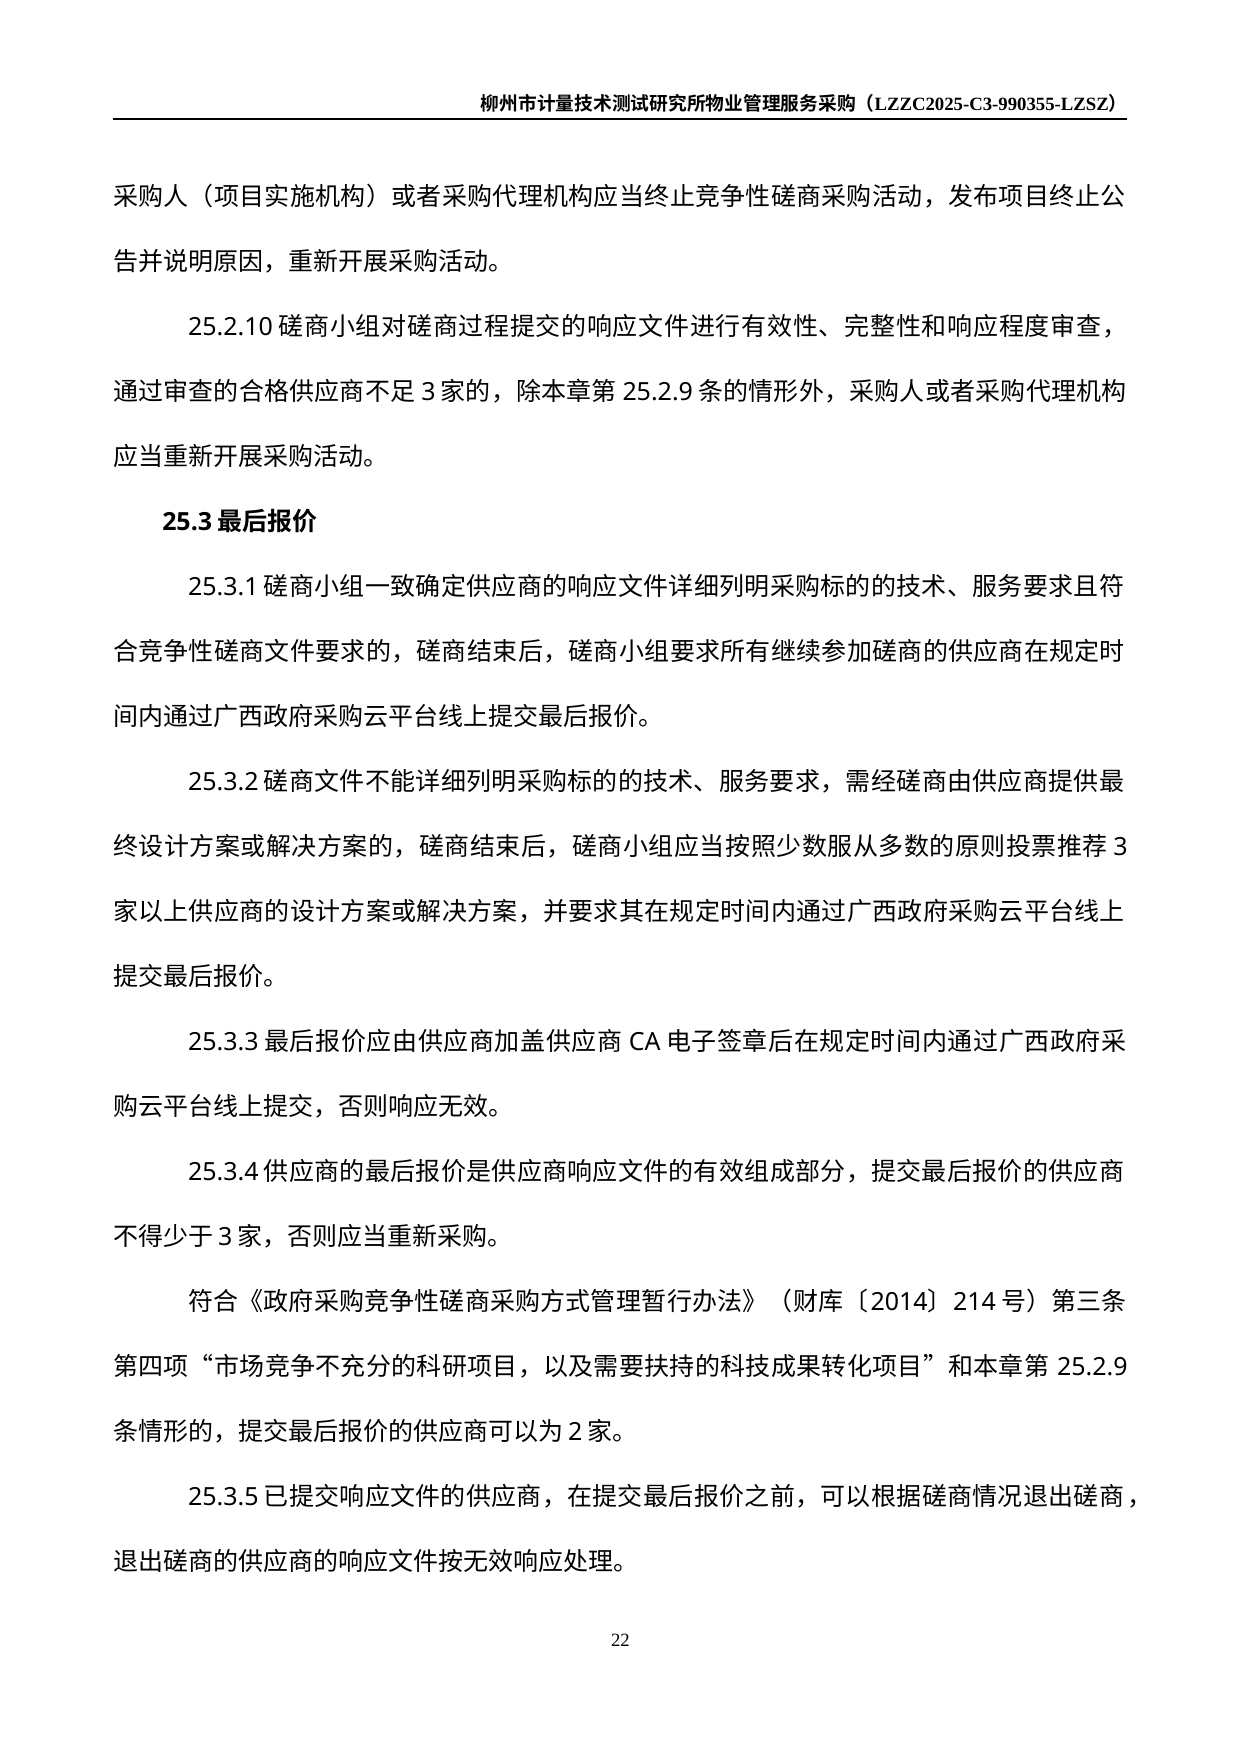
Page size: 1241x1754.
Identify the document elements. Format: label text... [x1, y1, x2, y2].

text 25.3.3最后报价应由供应商加盖供应商CA电子签章后在规定时间内通过广西政府采购云平台线上提交，否则响应无效。 [113, 1007, 1127, 1137]
text 符合《政府采购竞争性磋商采购方式管理暂行办法》（财库〔2014〕214号）第三条第四项“市场竞争不充分的科研项目，以及需要扶持的科技成果转化项目”和本章第25.2.9条情形的，提交最后报价的供应商可以为2家。 [113, 1267, 1127, 1462]
text 25.3最后报价 [113, 487, 1127, 552]
text 25.2.10磋商小组对磋商过程提交的响应文件进行有效性、完整性和响应程度审查，通过审查的合格供应商不足3家的，除本章第25.2.9条的情形外，采购人或者采购代理机构应当重新开展采购活动。 [113, 292, 1127, 487]
text 25.3.2磋商文件不能详细列明采购标的的技术、服务要求，需经磋商由供应商提供最终设计方案或解决方案的，磋商结束后，磋商小组应当按照少数服从多数的原则投票推荐3家以上供应商的设计方案或解决方案，并要求其在规定时间内通过广西政府采购云平台线上提交最后报价。 [113, 747, 1127, 1007]
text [113, 162, 1127, 292]
text 25.3.1磋商小组一致确定供应商的响应文件详细列明采购标的的技术、服务要求且符合竞争性磋商文件要求的，磋商结束后，磋商小组要求所有继续参加磋商的供应商在规定时间内通过广西政府采购云平台线上提交最后报价。 [113, 552, 1127, 747]
text 25.3.5已提交响应文件的供应商，在提交最后报价之前，可以根据磋商情况退出磋商，退出磋商的供应商的响应文件按无效响应处理。 [113, 1462, 1127, 1592]
text 25.3.4供应商的最后报价是供应商响应文件的有效组成部分，提交最后报价的供应商不得少于3家，否则应当重新采购。 [113, 1137, 1127, 1267]
